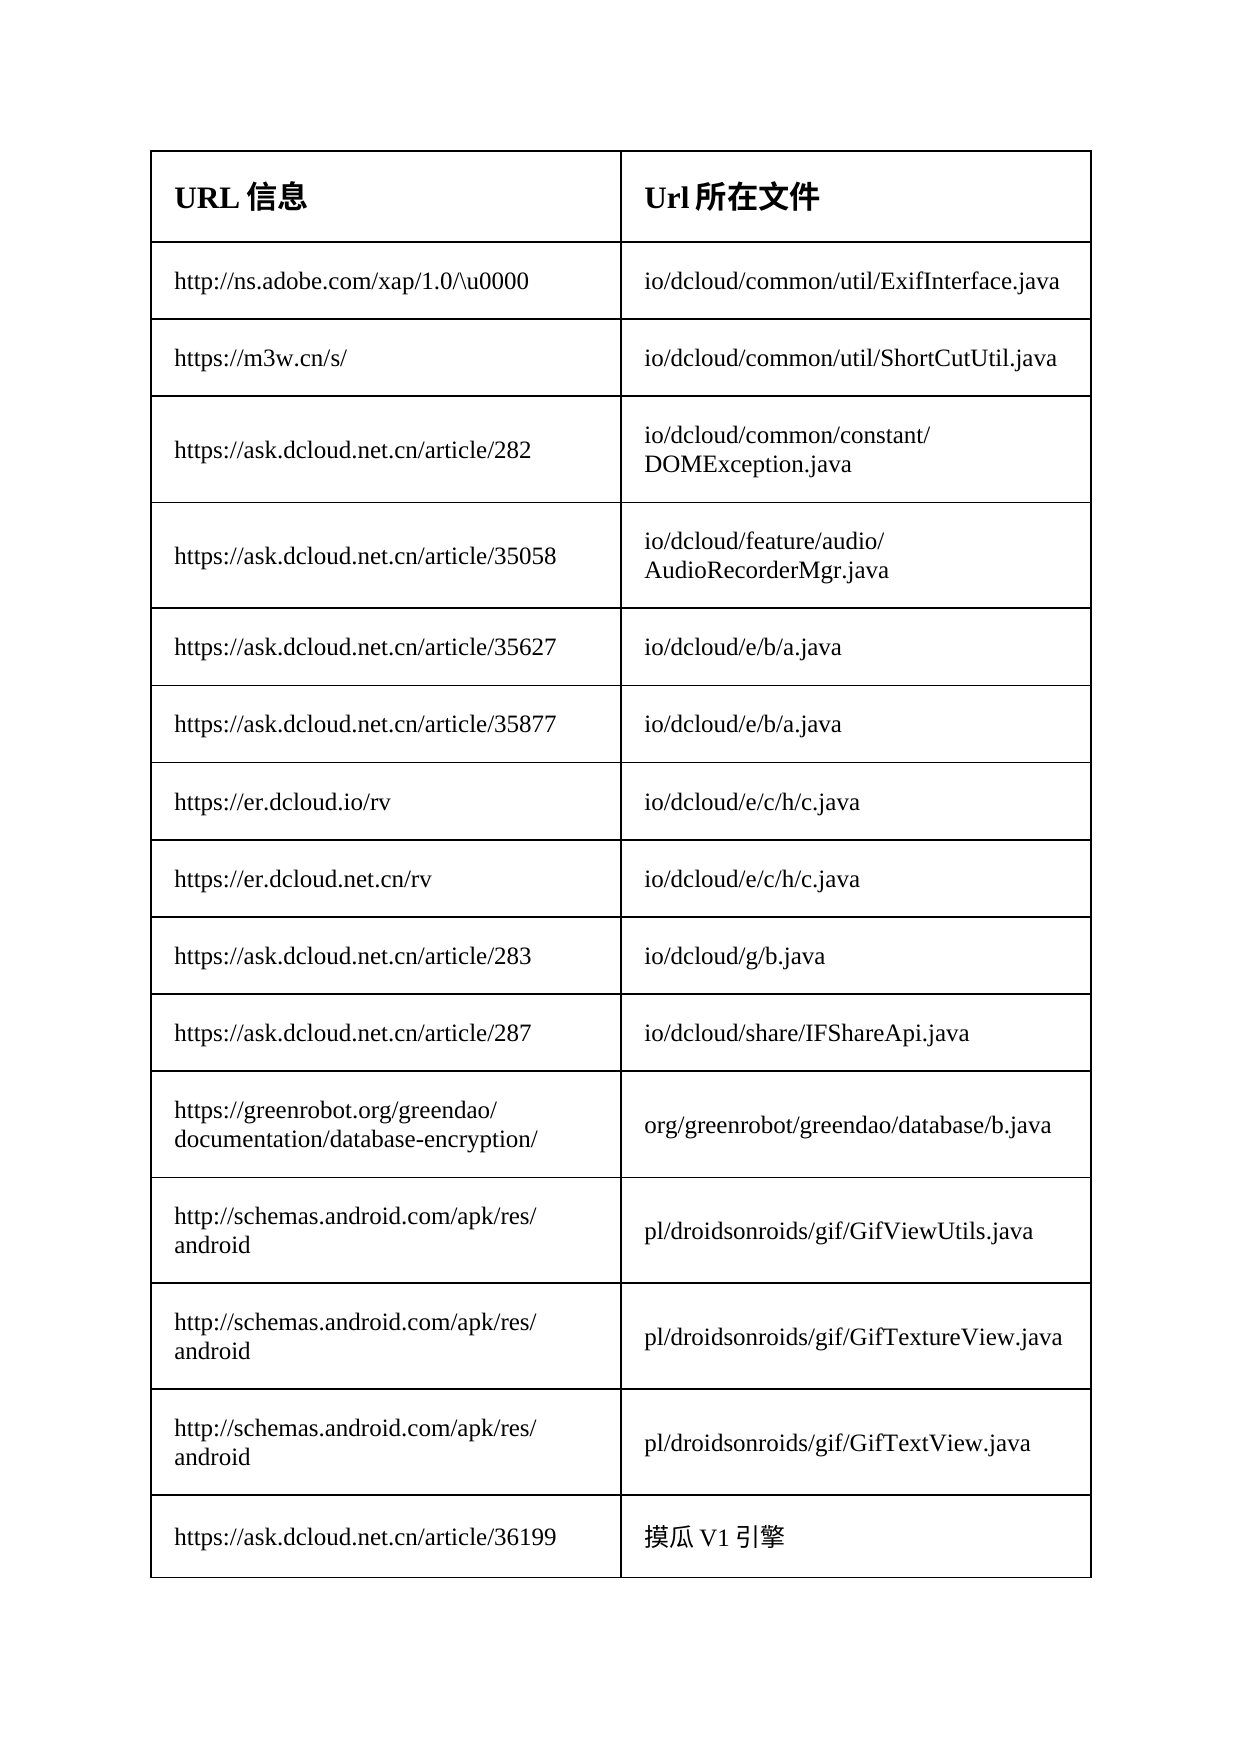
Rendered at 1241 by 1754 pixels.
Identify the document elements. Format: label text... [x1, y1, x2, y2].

table_cell io/dcloud/common/util/ExifInterface.java [622, 243, 1090, 318]
table_cell https://er.dcloud.io/rv [152, 763, 620, 839]
table_cell http://schemas.android.com/apk/res/android [152, 1284, 620, 1388]
table_cell 摸瓜V1引擎 [622, 1496, 1090, 1577]
table_cell https://ask.dcloud.net.cn/article/36199 [152, 1496, 620, 1577]
table_cell io/dcloud/e/b/a.java [622, 686, 1090, 762]
table_cell https://ask.dcloud.net.cn/article/282 [152, 397, 620, 501]
table_cell https://ask.dcloud.net.cn/article/287 [152, 995, 620, 1070]
table_cell io/dcloud/e/c/h/c.java [622, 763, 1090, 839]
table_cell https://ask.dcloud.net.cn/article/283 [152, 918, 620, 993]
table_cell io/dcloud/common/constant/DOMException.java [622, 397, 1090, 501]
table_cell org/greenrobot/greendao/database/b.java [622, 1072, 1090, 1176]
table_cell io/dcloud/g/b.java [622, 918, 1090, 993]
table_cell https://m3w.cn/s/ [152, 320, 620, 395]
table_cell http://ns.adobe.com/xap/1.0/\u0000 [152, 243, 620, 318]
table_cell io/dcloud/feature/audio/AudioRecorderMgr.java [622, 503, 1090, 607]
table_cell https://ask.dcloud.net.cn/article/35877 [152, 686, 620, 762]
table_cell https://ask.dcloud.net.cn/article/35627 [152, 609, 620, 684]
table_cell pl/droidsonroids/gif/GifTextView.java [622, 1390, 1090, 1494]
table_cell io/dcloud/share/IFShareApi.java [622, 995, 1090, 1070]
table_cell pl/droidsonroids/gif/GifTextureView.java [622, 1284, 1090, 1388]
table_cell io/dcloud/e/b/a.java [622, 609, 1090, 684]
table_cell http://schemas.android.com/apk/res/android [152, 1178, 620, 1282]
table_cell https://ask.dcloud.net.cn/article/35058 [152, 503, 620, 607]
table_cell https://er.dcloud.net.cn/rv [152, 841, 620, 916]
table_cell https://greenrobot.org/greendao/documentation/database-encryption/ [152, 1072, 620, 1176]
table_cell http://schemas.android.com/apk/res/android [152, 1390, 620, 1494]
table_cell pl/droidsonroids/gif/GifViewUtils.java [622, 1178, 1090, 1282]
table_header URL信息 [152, 152, 620, 241]
table_header Url所在文件 [622, 152, 1090, 241]
table_cell io/dcloud/common/util/ShortCutUtil.java [622, 320, 1090, 395]
table_cell io/dcloud/e/c/h/c.java [622, 841, 1090, 916]
